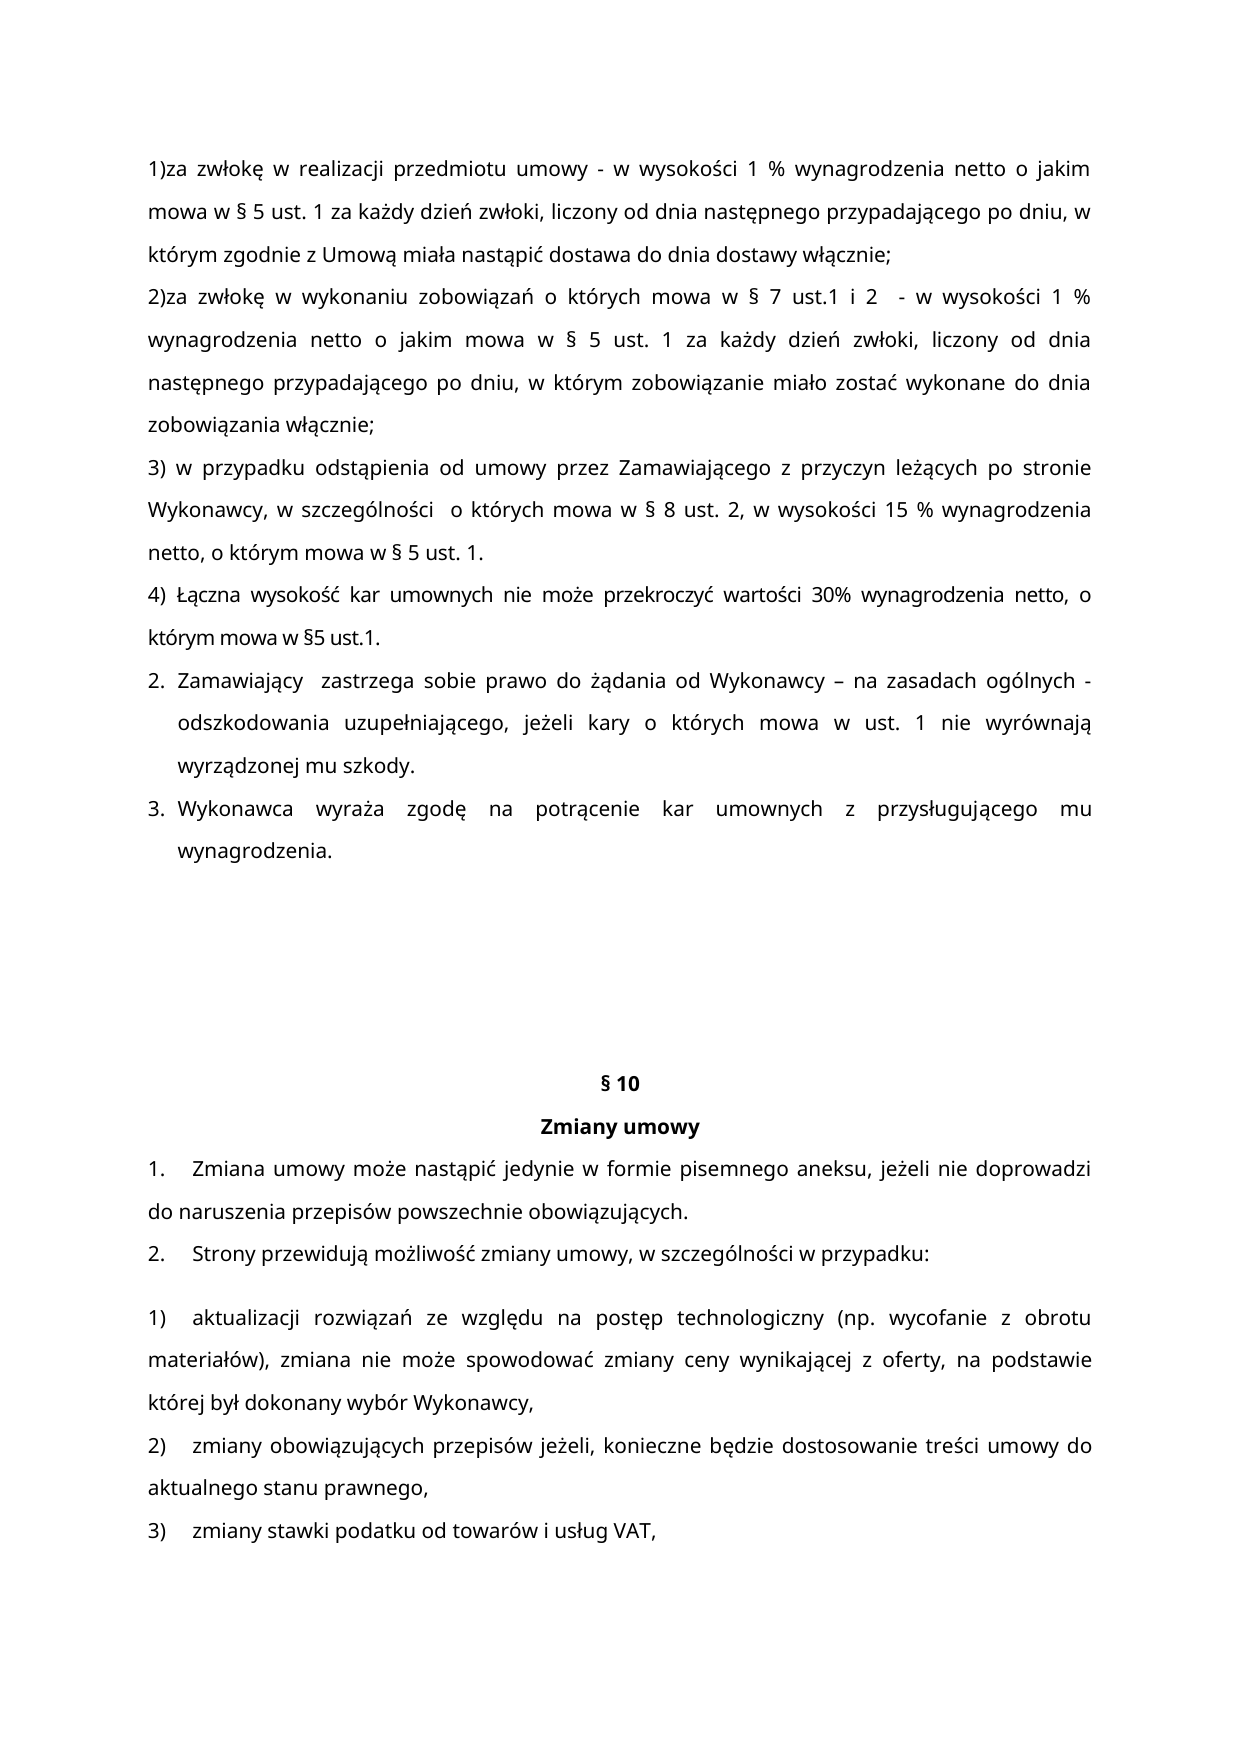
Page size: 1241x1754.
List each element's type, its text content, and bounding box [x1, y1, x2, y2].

text § 10 [148, 1069, 1092, 1098]
list Zmiana umowy może nastąpić jedynie w formie pisemnego aneksu, jeżeli nie doprowadzi do naruszenia przepisów powszechnie obowiązujących. [148, 1154, 1092, 1225]
list zmiany stawki podatku od towarów i usług VAT, [148, 1516, 1092, 1544]
text 4) Łączna wysokość kar umownych nie może przekroczyć wartości 30% wynagrodzenia netto, o którym mowa w §5 ust.1. [148, 581, 1092, 652]
list Strony przewidują możliwość zmiany umowy, w szczególności w przypadku: [148, 1239, 1092, 1268]
list aktualizacji rozwiązań ze względu na postęp technologiczny (np. wycofanie z obrotu materiałów), zmiana nie może spowodować zmiany ceny wynikającej z oferty, na podstawie której był dokonany wybór Wykonawcy, [148, 1303, 1092, 1417]
list Zamawiający zastrzega sobie prawo do żądania od Wykonawcy – na zasadach ogólnych - odszkodowania uzupełniającego, jeżeli kary o których mowa w ust. 1 nie wyrównają wyrządzonej mu szkody. [148, 666, 1092, 779]
text Zmiany umowy [148, 1112, 1092, 1140]
list zmiany obowiązujących przepisów jeżeli, konieczne będzie dostosowanie treści umowy do aktualnego stanu prawnego, [148, 1431, 1092, 1502]
text 1)za zwłokę w realizacji przedmiotu umowy - w wysokości 1 % wynagrodzenia netto o jakim mowa w § 5 ust. 1 za każdy dzień zwłoki, liczony od dnia następnego przypadającego po dniu, w którym zgodnie z Umową miała nastąpić dostawa do dnia dostawy włącznie; [148, 154, 1092, 268]
text 2)za zwłokę w wykonaniu zobowiązań o których mowa w § 7 ust.1 i 2 - w wysokości 1 % wynagrodzenia netto o jakim mowa w § 5 ust. 1 za każdy dzień zwłoki, liczony od dnia następnego przypadającego po dniu, w którym zobowiązanie miało zostać wykonane do dnia zobowiązania włącznie; [148, 282, 1092, 439]
list Wykonawca wyraża zgodę na potrącenie kar umownych z przysługującego mu wynagrodzenia. [148, 794, 1092, 865]
text 3) w przypadku odstąpienia od umowy przez Zamawiającego z przyczyn leżących po stronie Wykonawcy, w szczególności o których mowa w § 8 ust. 2, w wysokości 15 % wynagrodzenia netto, o którym mowa w § 5 ust. 1. [148, 453, 1092, 566]
